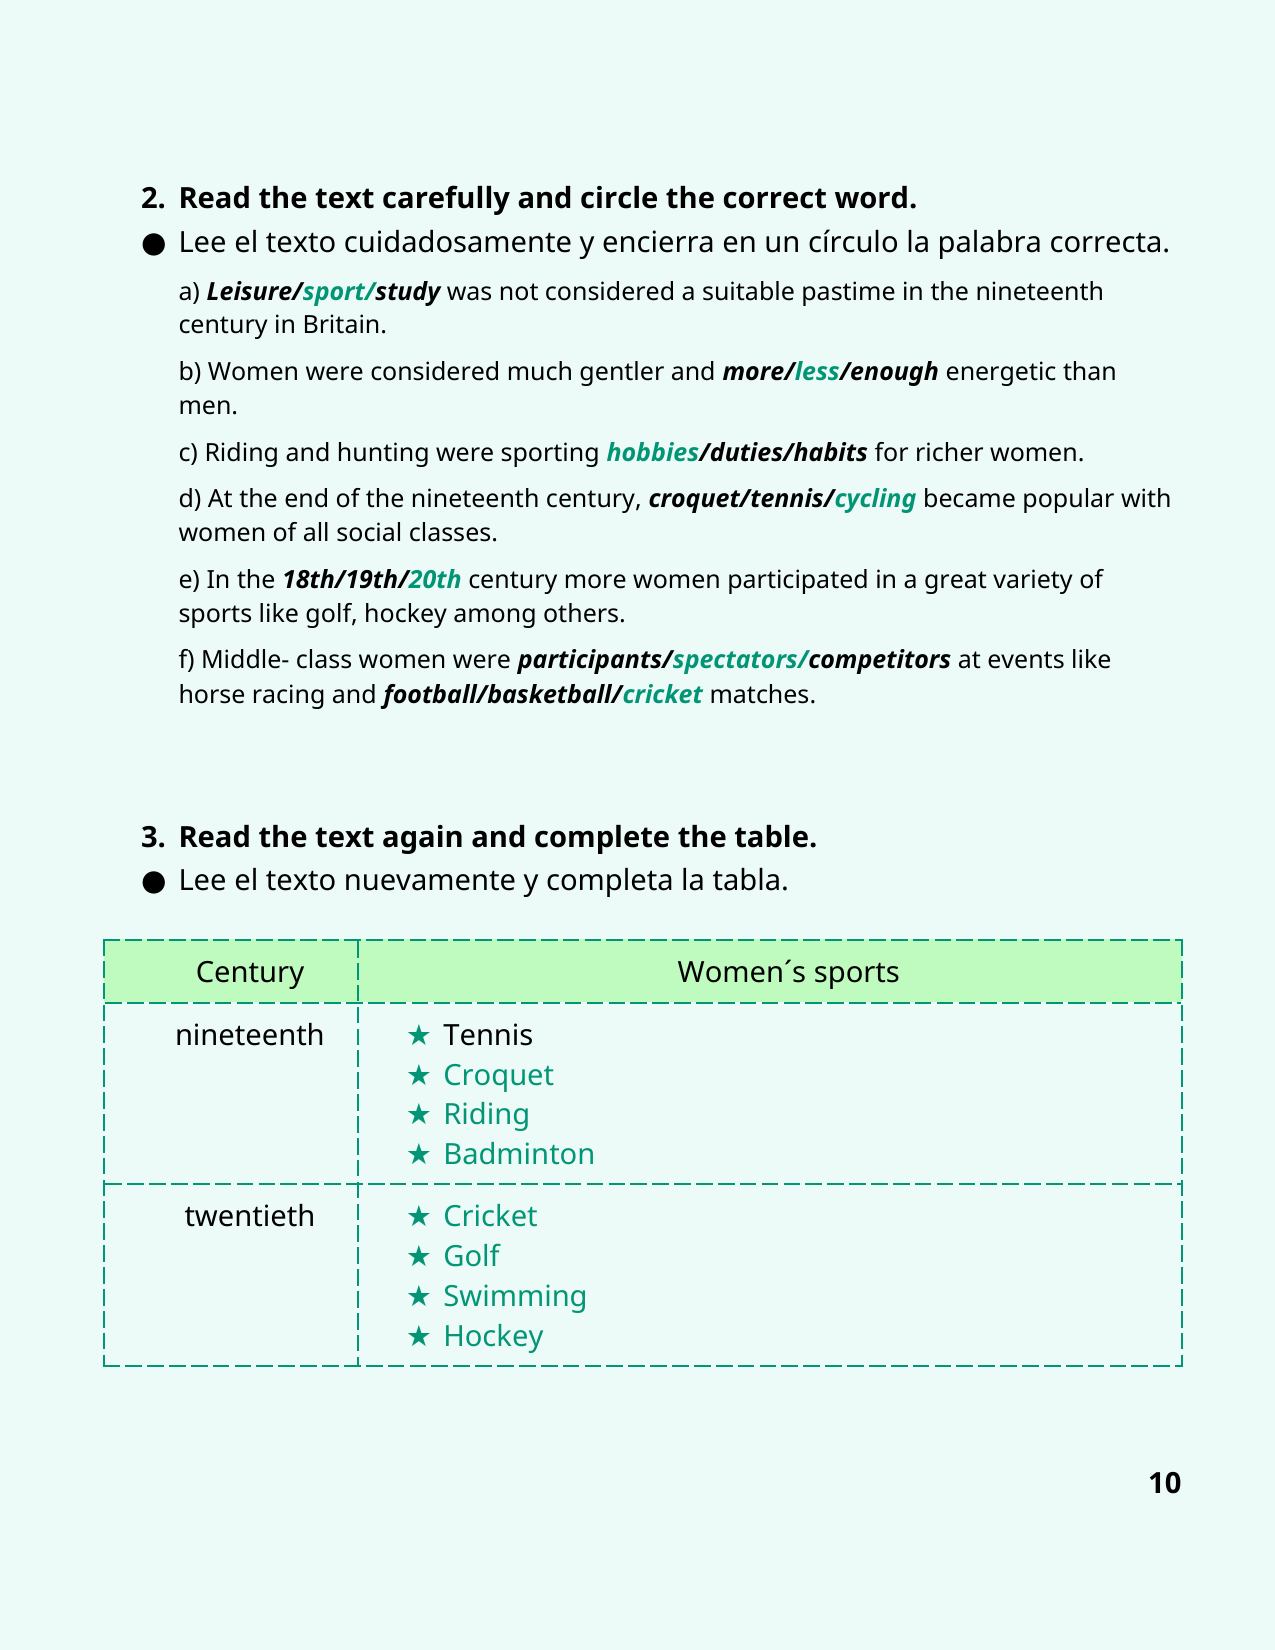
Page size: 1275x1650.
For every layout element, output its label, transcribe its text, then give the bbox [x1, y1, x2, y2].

table_cell twentieth [104, 1183, 358, 1365]
table_header Century [104, 939, 358, 1002]
table_header Women´s sports [358, 939, 1182, 1002]
text c) Riding and hunting were sporting hobbies/duties/habits for richer women. [178, 434, 1181, 468]
text a) Leisure/sport/study was not considered a suitable pastime in the nineteenth century in Britain. [178, 273, 1181, 341]
text d) At the end of the nineteenth century, croquet/tennis/cycling became popular with women of all social classes. [178, 481, 1181, 549]
list Lee el texto cuidadosamente y encierra en un círculo la palabra correcta. [141, 221, 1181, 261]
text b) Women were considered much gentler and more/less/enough energetic than men. [178, 354, 1181, 422]
table_cell nineteenth [104, 1002, 358, 1183]
text e) In the 18th/19th/20th century more women participated in a great variety of sports like golf, hockey among others. [178, 562, 1181, 630]
table_cell Cricket Golf Swimming Hockey [358, 1183, 1182, 1365]
table_cell Tennis Croquet Riding Badminton [358, 1002, 1182, 1183]
list Read the text carefully and circle the correct word. [141, 177, 1181, 217]
text f) Middle- class women were participants/spectators/competitors at events like horse racing and football/basketball/cricket matches. [178, 642, 1181, 710]
list Read the text again and complete the table. [141, 816, 1181, 856]
list Lee el texto nuevamente y completa la tabla. [141, 859, 1181, 899]
